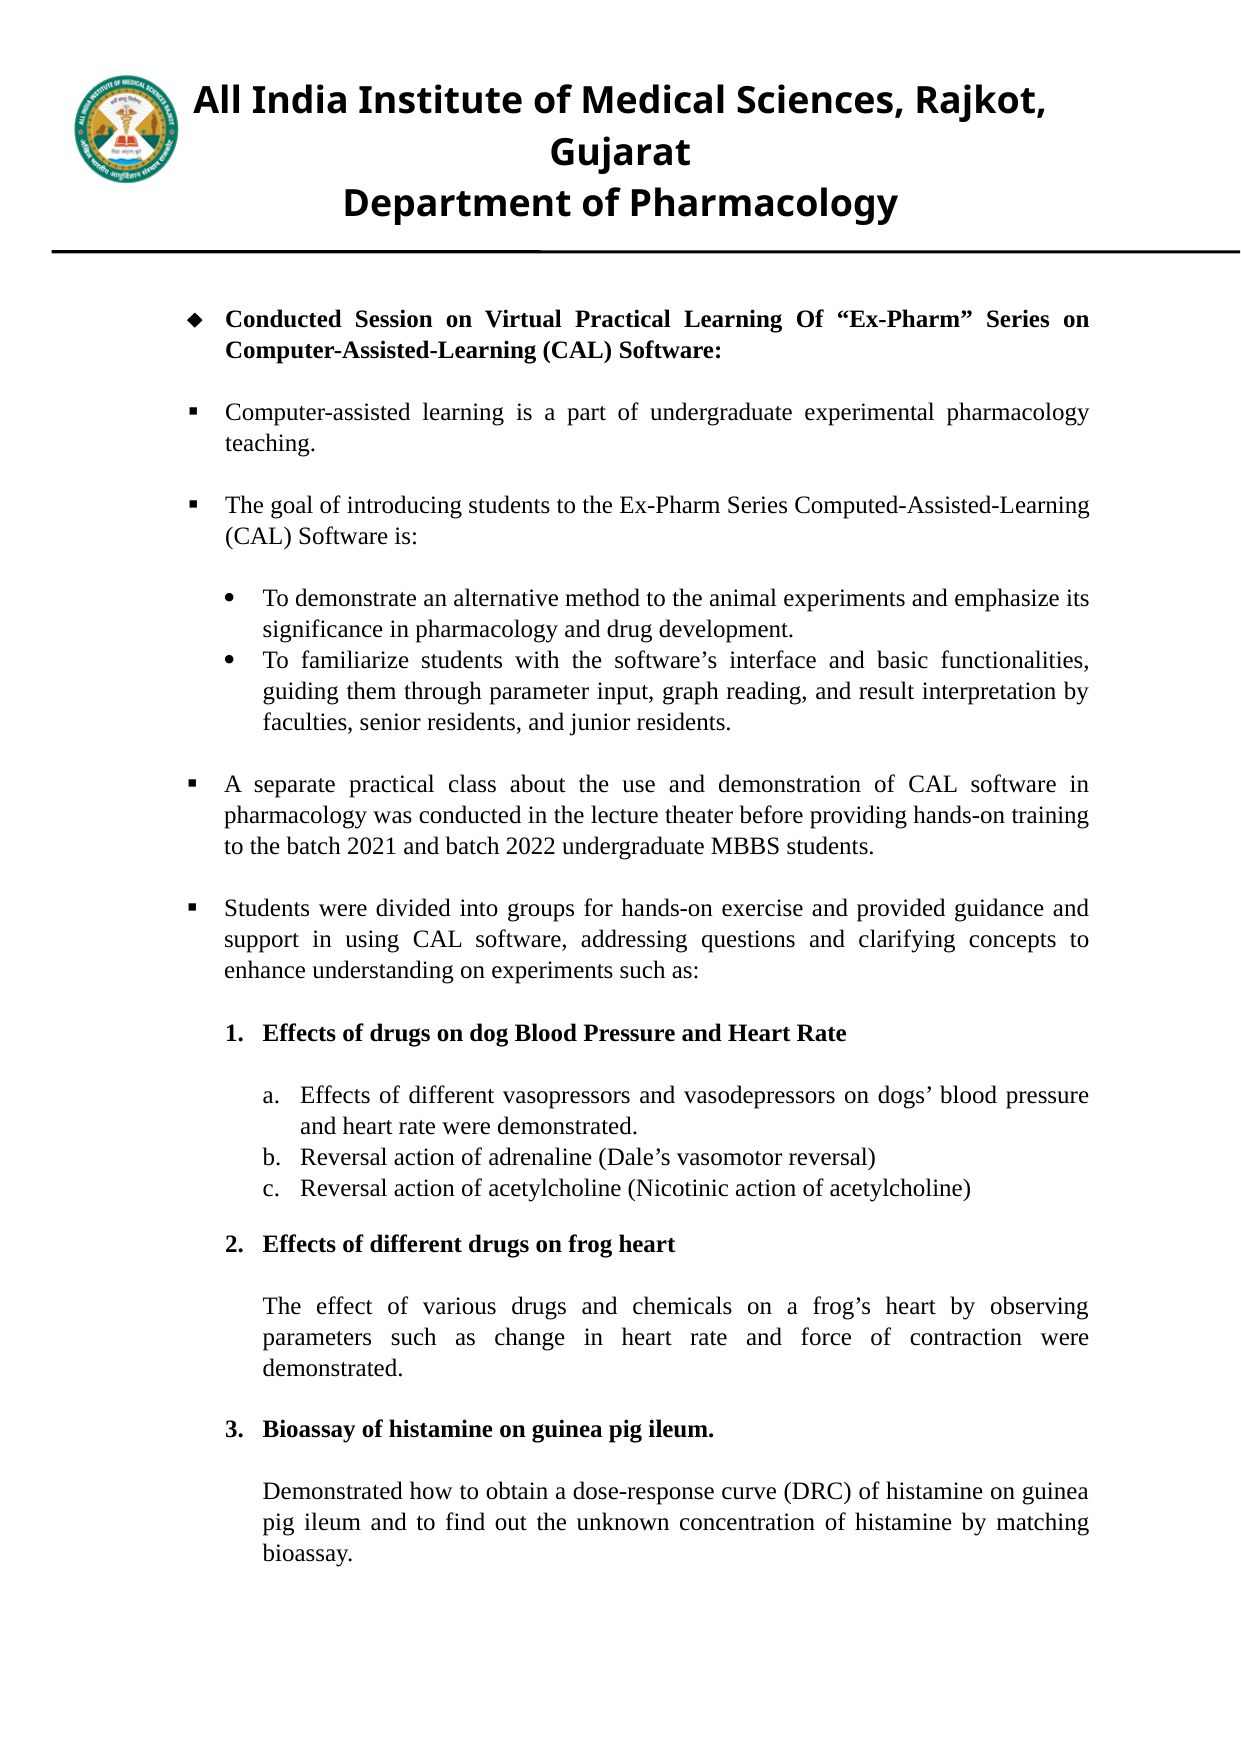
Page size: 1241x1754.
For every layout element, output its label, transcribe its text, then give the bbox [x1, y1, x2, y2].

list Reversal action of adrenaline (Dale’s vasomotor reversal) [262, 1142, 1090, 1171]
list To demonstrate an alternative method to the animal experiments and emphasize its significance in pharmacology and drug development. [225, 583, 1090, 643]
list Conducted Session on Virtual Practical Learning Of “Ex-Pharm” Series on Computer-Assisted-Learning (CAL) Software: [187, 304, 1090, 363]
list The goal of introducing students to the Ex-Pharm Series Computed-Assisted-Learning (CAL) Software is: [187, 490, 1090, 550]
list Effects of different drugs on frog heart [225, 1229, 1090, 1258]
list Effects of drugs on dog Blood Pressure and Heart Rate [225, 1018, 1090, 1046]
list Bioassay of histamine on guinea pig ileum. [225, 1414, 1090, 1443]
list A separate practical class about the use and demonstration of CAL software in pharmacology was conducted in the lecture theater before providing hands-on training to the batch 2021 and batch 2022 undergraduate MBBS students. [186, 769, 1090, 860]
text Demonstrated how to obtain a dose-response curve (DRC) of histamine on guinea pig ileum and to find out the unknown concentration of histamine by matching bioassay. [262, 1476, 1090, 1567]
list Students were divided into groups for hands-on exercise and provided guidance and support in using CAL software, addressing questions and clarifying concepts to enhance understanding on experiments such as: [186, 893, 1090, 984]
text The effect of various drugs and chemicals on a frog’s heart by observing parameters such as change in heart rate and force of contraction were demonstrated. [262, 1291, 1090, 1382]
list Computer-assisted learning is a part of undergraduate experimental pharmacology teaching. [187, 397, 1090, 457]
list To familiarize students with the software’s interface and basic functionalities, guiding them through parameter input, graph reading, and result interpretation by faculties, senior residents, and junior residents. [225, 645, 1090, 736]
list Effects of different vasopressors and vasodepressors on dogs’ blood pressure and heart rate were demonstrated. [262, 1080, 1090, 1139]
list Reversal action of acetylcholine (Nicotinic action of acetylcholine) [262, 1173, 1090, 1202]
picture [71, 73, 180, 183]
